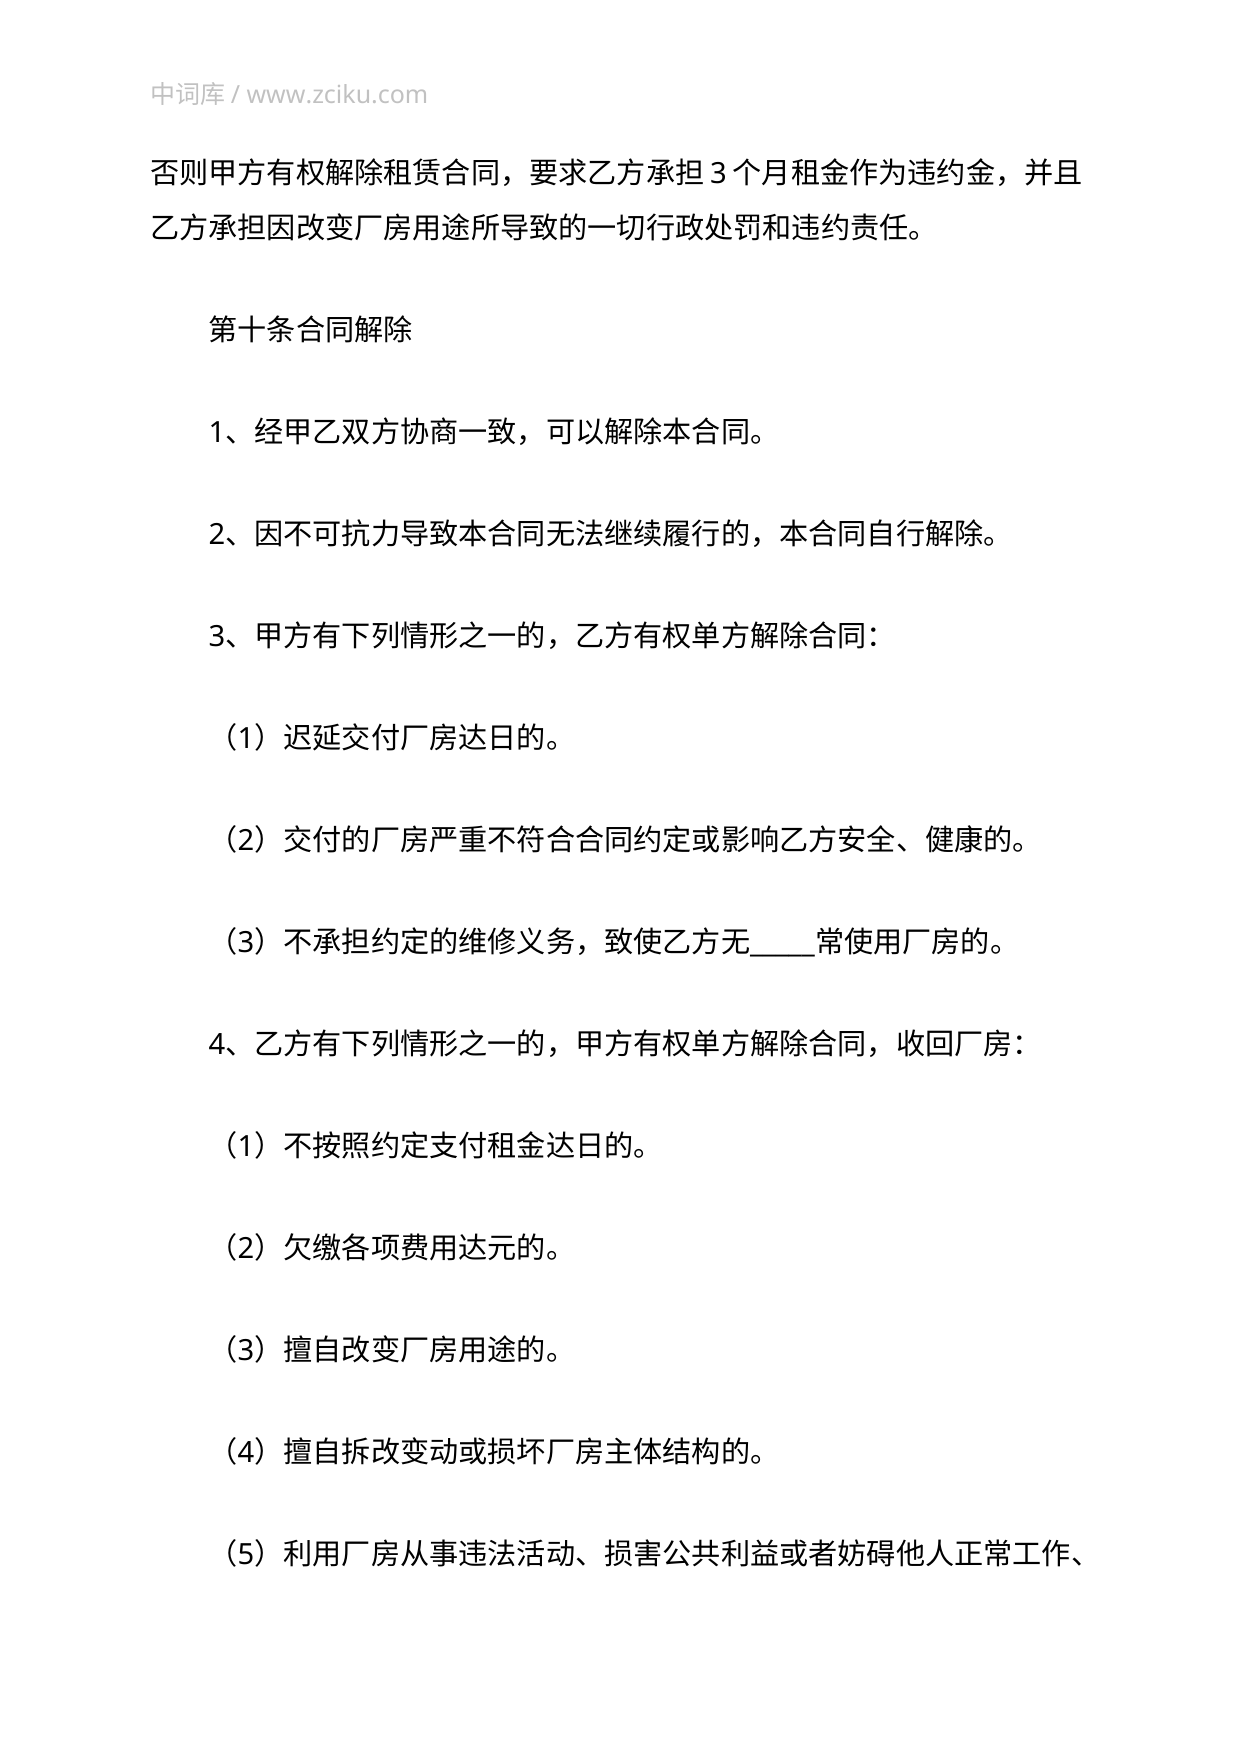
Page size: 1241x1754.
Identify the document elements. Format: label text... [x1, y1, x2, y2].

text （1）迟延交付厂房达日的。 [150, 714, 1090, 757]
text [150, 1530, 1090, 1573]
text 第十条合同解除 [150, 307, 1090, 349]
text （1）不按照约定支付租金达日的。 [150, 1122, 1090, 1165]
text 4、乙方有下列情形之一的，甲方有权单方解除合同，收回厂房： [150, 1020, 1090, 1063]
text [150, 150, 1090, 247]
text （2）交付的厂房严重不符合合同约定或影响乙方安全、健康的。 [150, 816, 1090, 859]
text 2、因不可抗力导致本合同无法继续履行的，本合同自行解除。 [150, 511, 1090, 553]
text （3）不承担约定的维修义务，致使乙方无_____常使用厂房的。 [150, 918, 1090, 961]
text （2）欠缴各项费用达元的。 [150, 1224, 1090, 1267]
text 1、经甲乙双方协商一致，可以解除本合同。 [150, 408, 1090, 451]
text （4）擅自拆改变动或损坏厂房主体结构的。 [150, 1428, 1090, 1471]
text （3）擅自改变厂房用途的。 [150, 1326, 1090, 1369]
text 3、甲方有下列情形之一的，乙方有权单方解除合同： [150, 612, 1090, 655]
